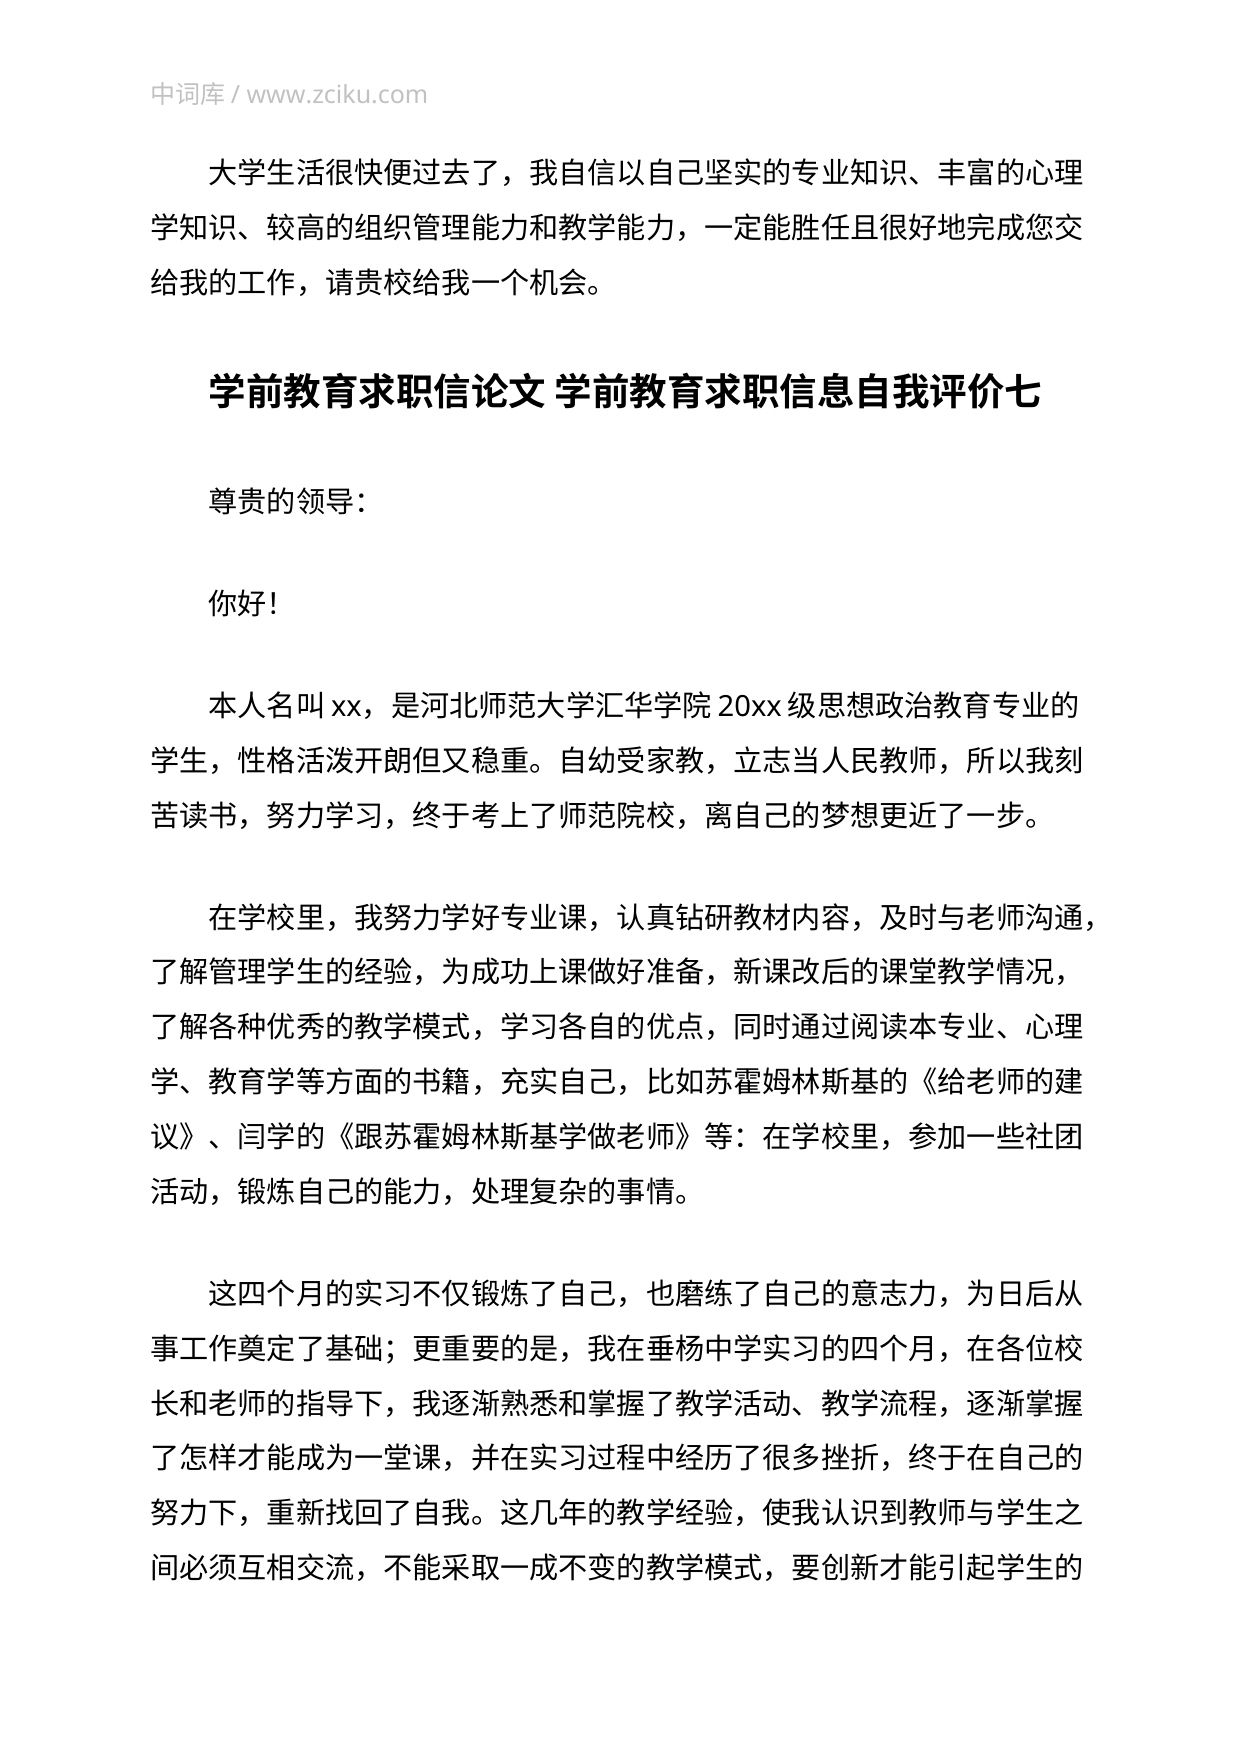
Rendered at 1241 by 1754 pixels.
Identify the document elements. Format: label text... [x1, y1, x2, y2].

text 学前教育求职信论文 学前教育求职信息自我评价七 [150, 362, 1090, 416]
text 大学生活很快便过去了，我自信以自己坚实的专业知识、丰富的心理学知识、较高的组织管理能力和教学能力，一定能胜任且很好地完成您交给我的工作，请贵校给我一个机会。 [150, 150, 1090, 302]
text 你好！ [150, 581, 1090, 623]
text 尊贵的领导： [150, 479, 1090, 521]
text 在学校里，我努力学好专业课，认真钻研教材内容，及时与老师沟通，了解管理学生的经验，为成功上课做好准备，新课改后的课堂教学情况，了解各种优秀的教学模式，学习各自的优点，同时通过阅读本专业、心理学、教育学等方面的书籍，充实自己，比如苏霍姆林斯基的《给老师的建议》、闫学的《跟苏霍姆林斯基学做老师》等：在学校里，参加一些社团活动，锻炼自己的能力，处理复杂的事情。 [150, 894, 1090, 1211]
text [150, 1270, 1090, 1587]
text 本人名叫xx，是河北师范大学汇华学院20xx级思想政治教育专业的学生，性格活泼开朗但又稳重。自幼受家教，立志当人民教师，所以我刻苦读书，努力学习，终于考上了师范院校，离自己的梦想更近了一步。 [150, 682, 1090, 835]
